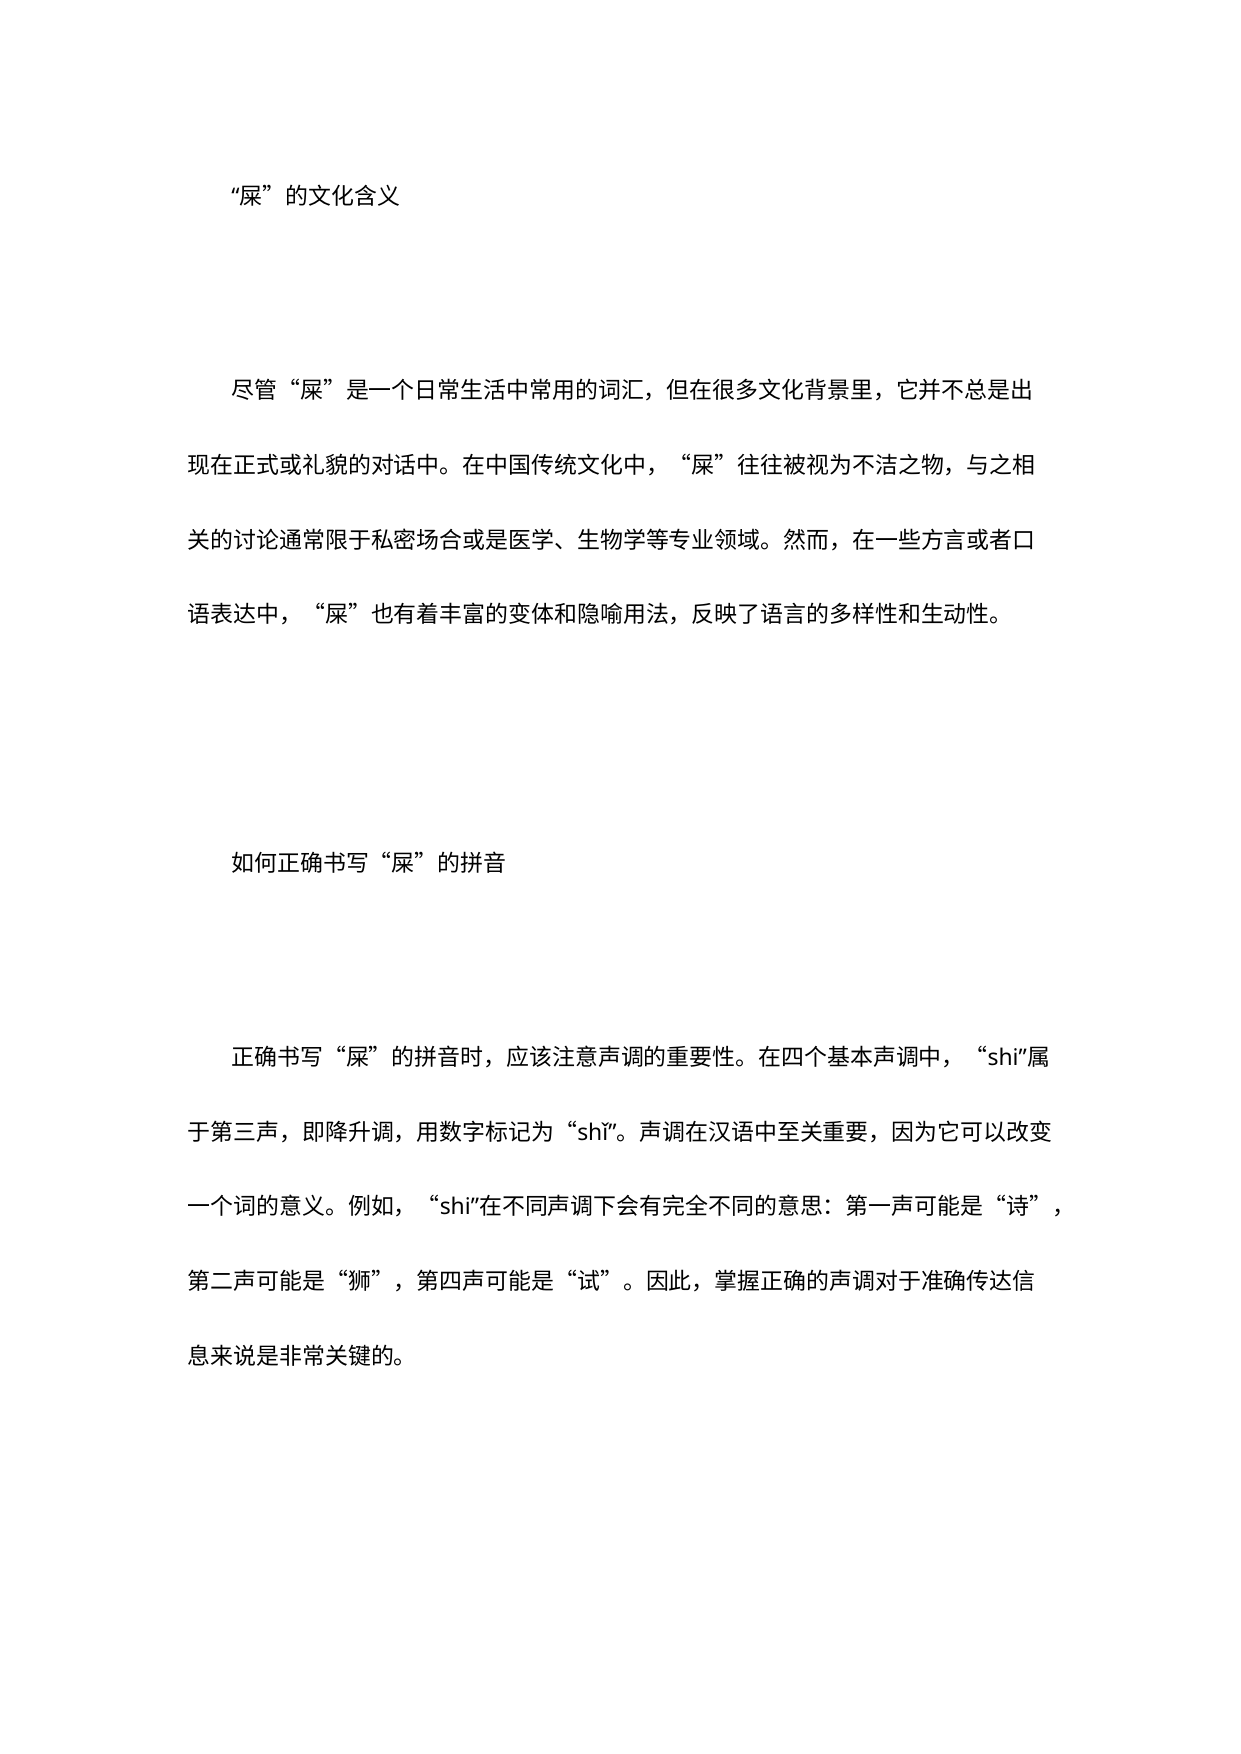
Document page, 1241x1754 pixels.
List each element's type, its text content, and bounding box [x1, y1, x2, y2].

text 正确书写“屎”的拼音时，应该注意声调的重要性。在四个基本声调中，“shi”属于第三声，即降升调，用数字标记为“shǐ”。声调在汉语中至关重要，因为它可以改变一个词的意义。例如，“shi”在不同声调下会有完全不同的意思：第一声可能是“诗”，第二声可能是“狮”，第四声可能是“试”。因此，掌握正确的声调对于准确传达信息来说是非常关键的。 [187, 1023, 1053, 1387]
text 尽管“屎”是一个日常生活中常用的词汇，但在很多文化背景里，它并不总是出现在正式或礼貌的对话中。在中国传统文化中，“屎”往往被视为不洁之物，与之相关的讨论通常限于私密场合或是医学、生物学等专业领域。然而，在一些方言或者口语表达中，“屎”也有着丰富的变体和隐喻用法，反映了语言的多样性和生动性。 [187, 356, 1053, 645]
text “屎”的文化含义 [187, 162, 1053, 227]
text 如何正确书写“屎”的拼音 [187, 828, 1053, 893]
